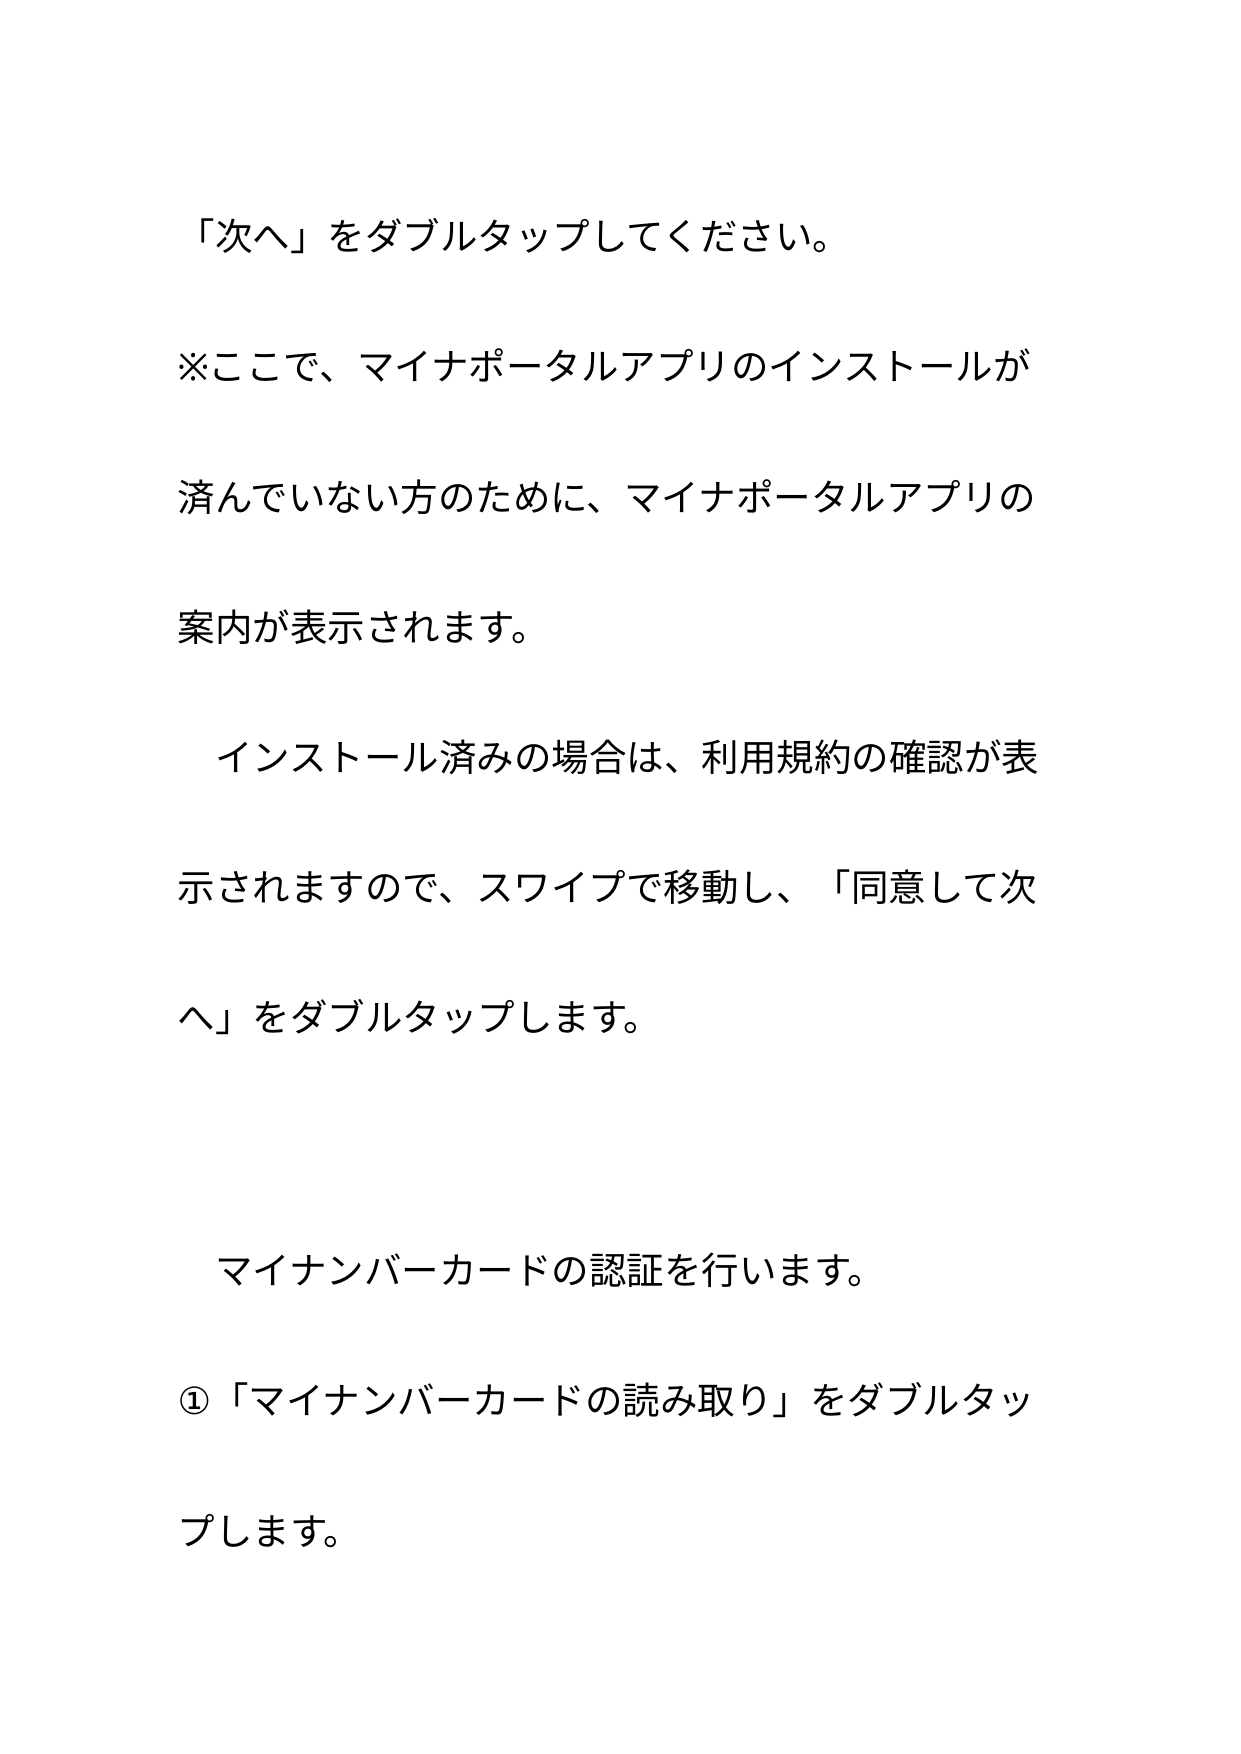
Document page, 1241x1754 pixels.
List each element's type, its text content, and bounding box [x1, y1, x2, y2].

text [177, 207, 1063, 261]
text ※ここで、マイナポータルアプリのインストールが済んでいない方のために、マイナポータルアプリの案内が表示されます。 [177, 337, 1063, 652]
text ①「マイナンバーカードの読み取り」をダブルタップします。 [177, 1371, 1063, 1556]
text インストール済みの場合は、利用規約の確認が表示されますので、スワイプで移動し、「同意して次へ」をダブルタップします。 [177, 728, 1063, 1042]
text マイナンバーカードの認証を行います。 [177, 1241, 1063, 1295]
